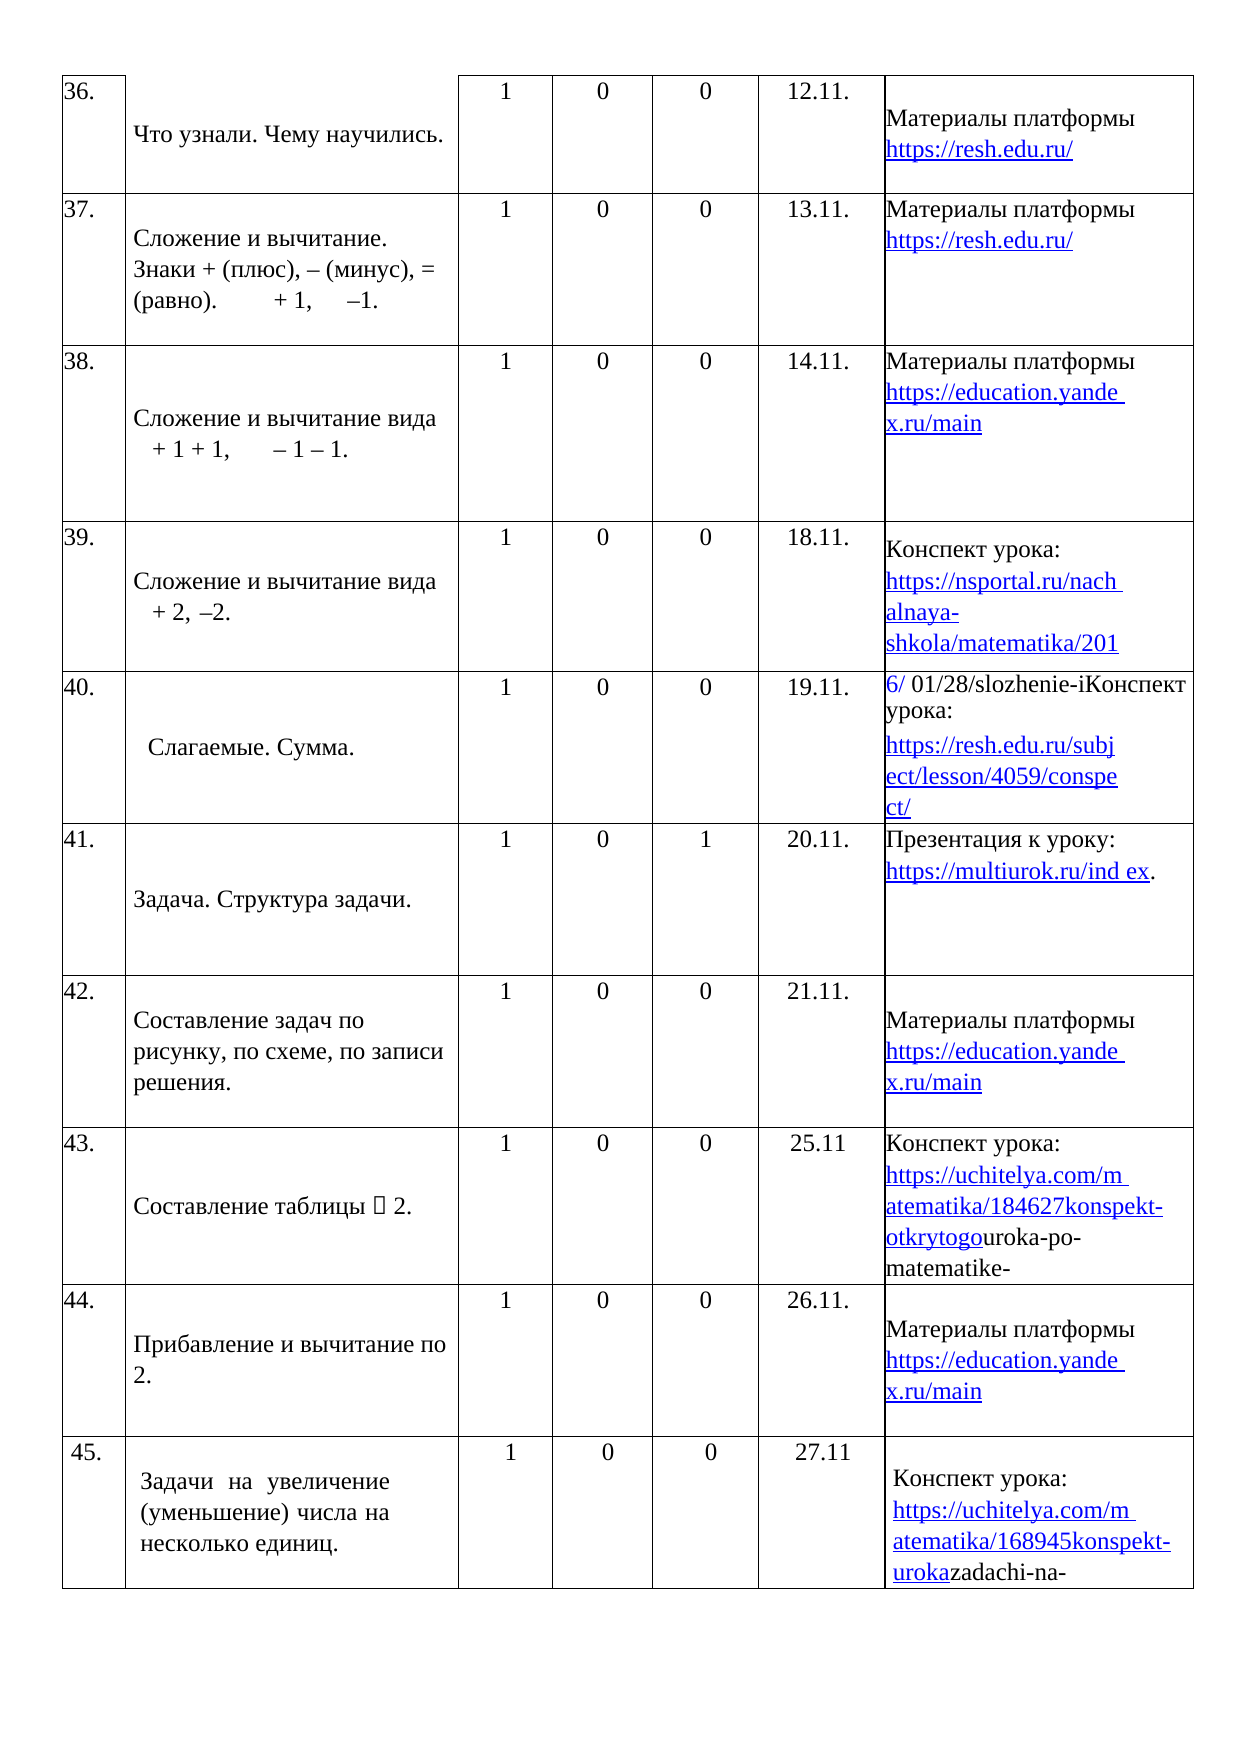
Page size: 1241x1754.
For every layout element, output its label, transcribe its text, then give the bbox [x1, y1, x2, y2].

table_cell 1 [459, 1128, 552, 1284]
table_cell 21.11. [759, 976, 884, 1127]
table_cell 0 [553, 672, 652, 823]
table_header 36. [63, 76, 125, 193]
table_header 0 [553, 76, 652, 193]
table_cell 20.11. [759, 824, 884, 975]
table_cell Прибавление и вычитание по 2. [126, 1285, 458, 1436]
table_cell 0 [553, 194, 652, 345]
table_cell Материалы платформы https://education.yande x.ru/main [886, 346, 1193, 521]
table_cell 40. [63, 672, 125, 823]
table_header Что узнали. Чему научились. [126, 75, 458, 193]
table_cell Задачи на увеличение (уменьшение) числа на несколько единиц. [126, 1437, 458, 1588]
table_header 0 [653, 76, 758, 193]
table_cell 1 [459, 1285, 552, 1436]
table_cell Сложение и вычитание вида + 2, –2. [126, 522, 458, 671]
table_cell 0 [653, 1437, 758, 1588]
table_header 12.11. [759, 76, 884, 193]
table_cell 27.11 [759, 1437, 884, 1588]
table_cell 0 [553, 346, 652, 521]
table_cell 0 [553, 1285, 652, 1436]
table_cell 1 [459, 194, 552, 345]
table_cell Презентация к уроку: https://multiurok.ru/ind ex. [886, 824, 1193, 975]
table_cell 25.11 [759, 1128, 884, 1284]
table_cell Задача. Структура задачи. [126, 824, 458, 975]
table_cell Сложение и вычитание. Знаки + (плюс), – (минус), = (равно). + 1, –1. [126, 194, 458, 345]
table_cell 39. [63, 522, 125, 671]
table_cell 14.11. [759, 346, 884, 521]
table_cell 0 [653, 346, 758, 521]
table_cell 0 [553, 1437, 652, 1588]
table_cell 1 [653, 824, 758, 975]
table_cell 0 [653, 1128, 758, 1284]
table_cell 0 [553, 824, 652, 975]
table_cell Материалы платформы https://education.yande x.ru/main [886, 1285, 1193, 1436]
table_cell 0 [553, 1128, 652, 1284]
table_cell 1 [459, 976, 552, 1127]
table_cell 1 [459, 824, 552, 975]
table_cell Конспект урока: https://nsportal.ru/nach alnaya- shkola/matematika/201 [886, 522, 1193, 671]
table_cell Сложение и вычитание вида + 1 + 1, – 1 – 1. [126, 346, 458, 521]
table_cell 42. [63, 976, 125, 1127]
table_cell 19.11. [759, 672, 884, 823]
table_header 1 [459, 76, 552, 193]
table_cell 1 [459, 522, 552, 671]
table_cell 41. [63, 824, 125, 975]
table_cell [886, 194, 1193, 345]
table_cell 45. [63, 1437, 125, 1588]
table_cell 0 [653, 194, 758, 345]
table_cell 37. [63, 194, 125, 345]
table_cell 0 [653, 672, 758, 823]
table_cell 0 [553, 976, 652, 1127]
table_cell 1 [459, 346, 552, 521]
table_cell Составление задач по рисунку, по схеме, по записи решения. [126, 976, 458, 1127]
table_cell 1 [459, 672, 552, 823]
table_cell 18.11. [759, 522, 884, 671]
table_cell 13.11. [759, 194, 884, 345]
table_cell 0 [653, 1285, 758, 1436]
table_cell 26.11. [759, 1285, 884, 1436]
table_cell Материалы платформы https://education.yande x.ru/main [886, 976, 1193, 1127]
table_cell Слагаемые. Сумма. [126, 672, 458, 823]
table_cell 0 [653, 522, 758, 671]
table_header Материалы платформы https://resh.edu.ru/ [886, 76, 1193, 193]
table_cell 1 [459, 1437, 552, 1588]
table_cell 0 [653, 976, 758, 1127]
table_cell 6/ 01/28/slozhenie-iКонспект урока: https://resh.edu.ru/subj ect/lesson/4059/conspe ct/ [886, 672, 1193, 823]
table_cell 44. [63, 1285, 125, 1436]
table_cell 0 [553, 522, 652, 671]
table_cell Конспект урока: https://uchitelya.com/m atematika/168945konspekt-urokazadachi-na- [886, 1437, 1193, 1588]
table_cell Конспект урока: https://uchitelya.com/m atematika/184627konspekt-otkrytogouroka-po-matematike- [886, 1128, 1193, 1284]
table_cell 43. [63, 1128, 125, 1284]
table_cell 38. [63, 346, 125, 521]
table_cell Составление таблицы  2. [126, 1128, 458, 1284]
